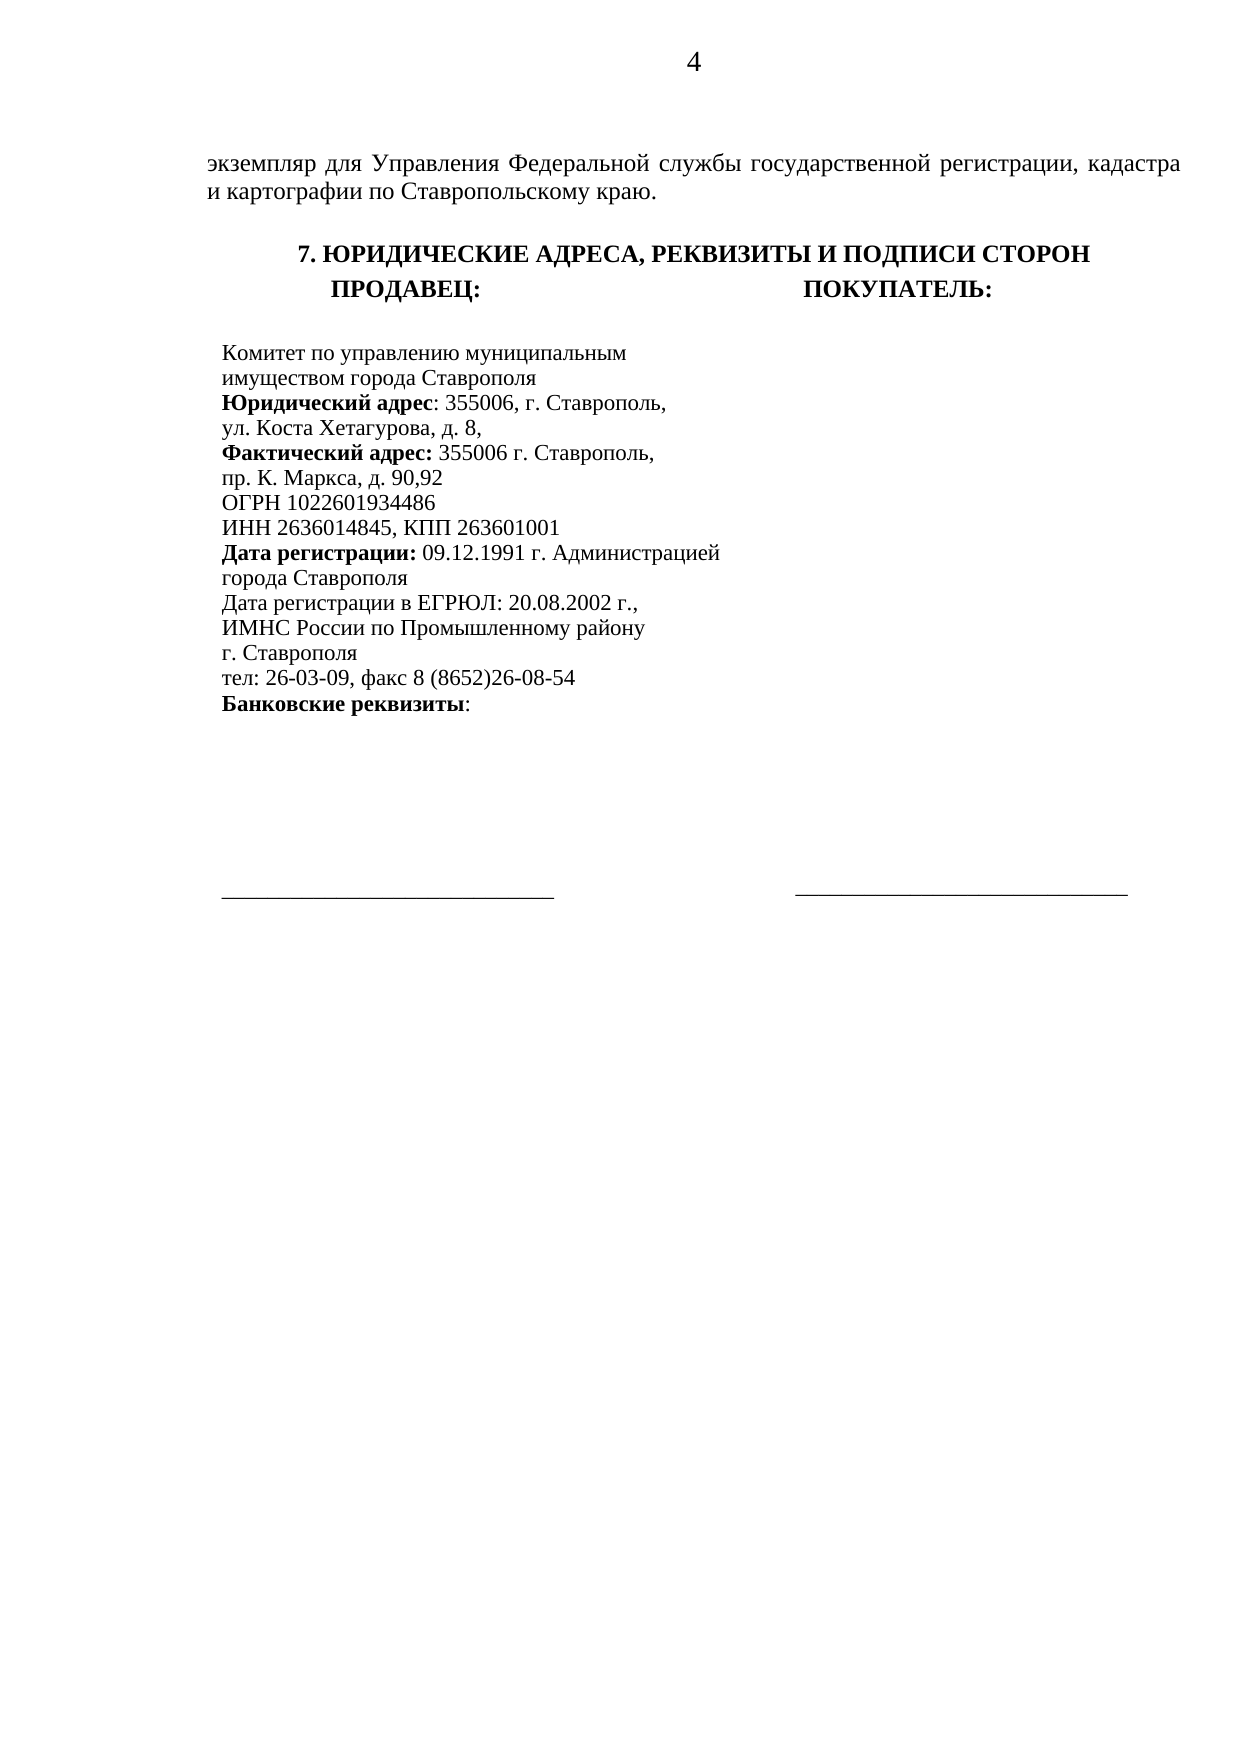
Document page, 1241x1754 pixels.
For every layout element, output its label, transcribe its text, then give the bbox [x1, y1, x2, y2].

table_header _____________________________ [738, 340, 1181, 901]
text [207, 148, 1181, 205]
table_header Комитет по управлению муниципальным имуществом города Ставрополя Юридический адрес: 355006, г. Ставрополь, ул. Коста Хетагурова, д. 8, Фактический адрес: 355006 г. Ставрополь, пр. К. Маркса, д. 90,92 ОГРН 1022601934486 ИНН 2636014845, КПП 263601001 Дата регистрации: 09.12.1991 г. Администрацией города Ставрополя Дата регистрации в ЕГРЮЛ: 20.08.2002 г., ИМНС России по Промышленному району г. Ставрополя тел: 26-03-09, факс 8 (8652)26-08-54 Банковские реквизиты: _____________________________ [207, 340, 738, 901]
text 7. Юридические адреса, реквизиты И ПОДПИСИ сторон [207, 234, 1181, 269]
text Продавец: ПОКУПАТЕЛЬ: [207, 269, 1181, 305]
